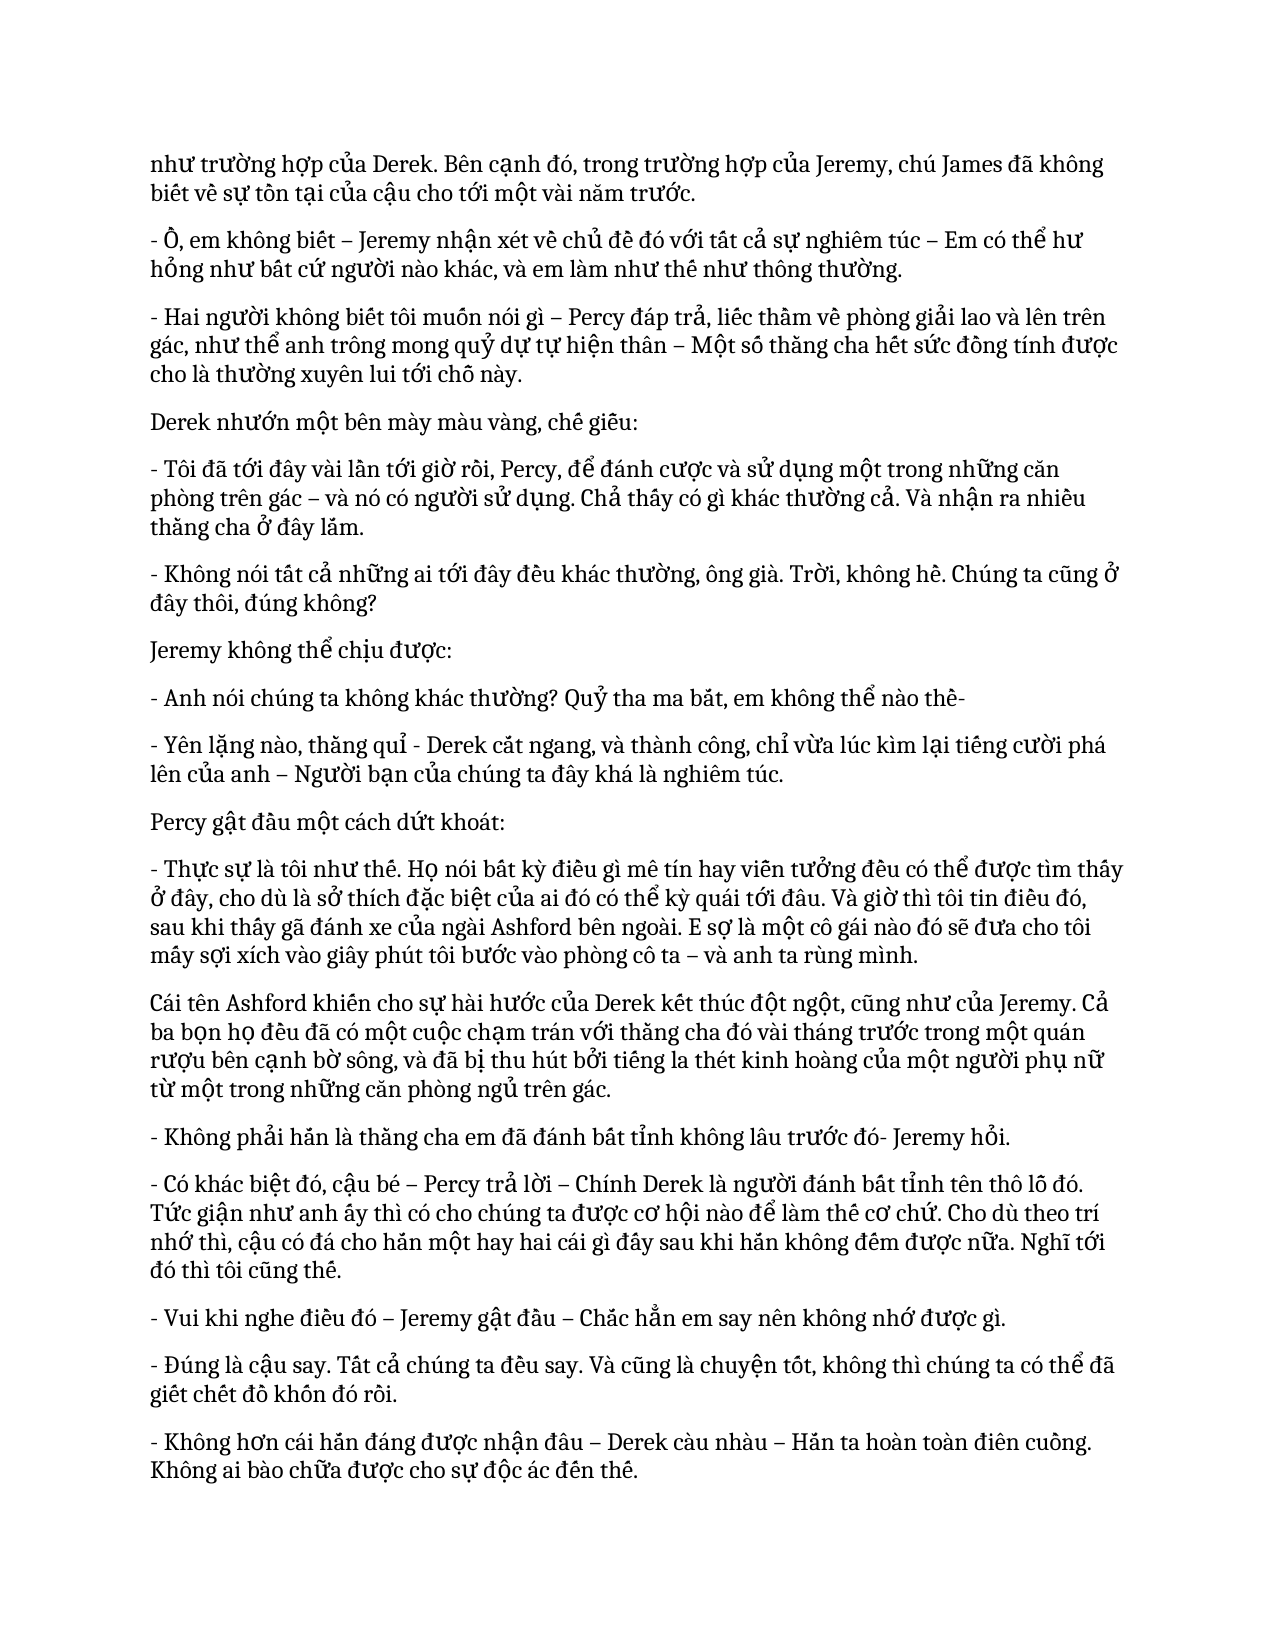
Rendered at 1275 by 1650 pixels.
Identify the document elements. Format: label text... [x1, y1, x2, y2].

text Percy gật đầu một cách dứt khoát: [150, 807, 1125, 836]
text - Vui khi nghe điều đó – Jeremy gật đầu – Chắc hẳn em say nên không nhớ được gì. [150, 1304, 1125, 1332]
text Cái tên Ashford khiến cho sự hài hước của Derek kết thúc đột ngột, cũng như của Jeremy. Cả ba bọn họ đều đã có một cuộc chạm trán với thằng cha đó vài tháng trước trong một quán rượu bên cạnh bờ sông, và đã bị thu hút bởi tiếng la thét kinh hoàng của một người phụ nữ từ một trong những căn phòng ngủ trên gác. [150, 989, 1125, 1104]
text - Ồ, em không biết – Jeremy nhận xét về chủ đề đó với tất cả sự nghiêm túc – Em có thể hư hỏng như bất cứ người nào khác, và em làm như thế như thông thường. [150, 226, 1125, 284]
text - Có khác biệt đó, cậu bé – Percy trả lời – Chính Derek là người đánh bất tỉnh tên thô lỗ đó. Tức giận như anh ấy thì có cho chúng ta được cơ hội nào để làm thế cơ chứ. Cho dù theo trí nhớ thì, cậu có đá cho hắn một hay hai cái gì đấy sau khi hắn không đếm được nữa. Nghĩ tới đó thì tôi cũng thế. [150, 1170, 1125, 1285]
text - Hai người không biết tôi muốn nói gì – Percy đáp trả, liếc thầm về phòng giải lao và lên trên gác, như thể anh trông mong quỷ dự tự hiện thân – Một số thằng cha hết sức đồng tính được cho là thường xuyên lui tới chỗ này. [150, 302, 1125, 389]
text - Không nói tất cả những ai tới đây đều khác thường, ông già. Trời, không hề. Chúng ta cũng ở đây thôi, đúng không? [150, 560, 1125, 617]
text - Không hơn cái hắn đáng được nhận đâu – Derek càu nhàu – Hắn ta hoàn toàn điên cuồng. Không ai bào chữa được cho sự độc ác đến thế. [150, 1427, 1125, 1485]
text - Yên lặng nào, thằng quỉ - Derek cắt ngang, và thành công, chỉ vừa lúc kìm lại tiếng cười phá lên của anh – Người bạn của chúng ta đây khá là nghiêm túc. [150, 731, 1125, 789]
text Jeremy không thể chịu được: [150, 636, 1125, 665]
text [150, 150, 1125, 207]
text - Anh nói chúng ta không khác thường? Quỷ tha ma bắt, em không thể nào thề- [150, 684, 1125, 712]
text - Thực sự là tôi như thế. Họ nói bất kỳ điều gì mê tín hay viễn tưởng đều có thể được tìm thấy ở đây, cho dù là sở thích đặc biệt của ai đó có thể kỳ quái tới đâu. Và giờ thì tôi tin điều đó, sau khi thấy gã đánh xe của ngài Ashford bên ngoài. E sợ là một cô gái nào đó sẽ đưa cho tôi mấy sợi xích vào giây phút tôi bước vào phòng cô ta – và anh ta rùng mình. [150, 855, 1125, 970]
text - Tôi đã tới đây vài lần tới giờ rồi, Percy, để đánh cược và sử dụng một trong những căn phòng trên gác – và nó có người sử dụng. Chả thấy có gì khác thường cả. Và nhận ra nhiều thằng cha ở đây lắm. [150, 455, 1125, 541]
text - Đúng là cậu say. Tất cả chúng ta đều say. Và cũng là chuyện tốt, không thì chúng ta có thể đã giết chết đồ khốn đó rồi. [150, 1351, 1125, 1409]
text - Không phải hắn là thằng cha em đã đánh bất tỉnh không lâu trước đó- Jeremy hỏi. [150, 1122, 1125, 1151]
text Derek nhướn một bên mày màu vàng, chế giễu: [150, 407, 1125, 436]
